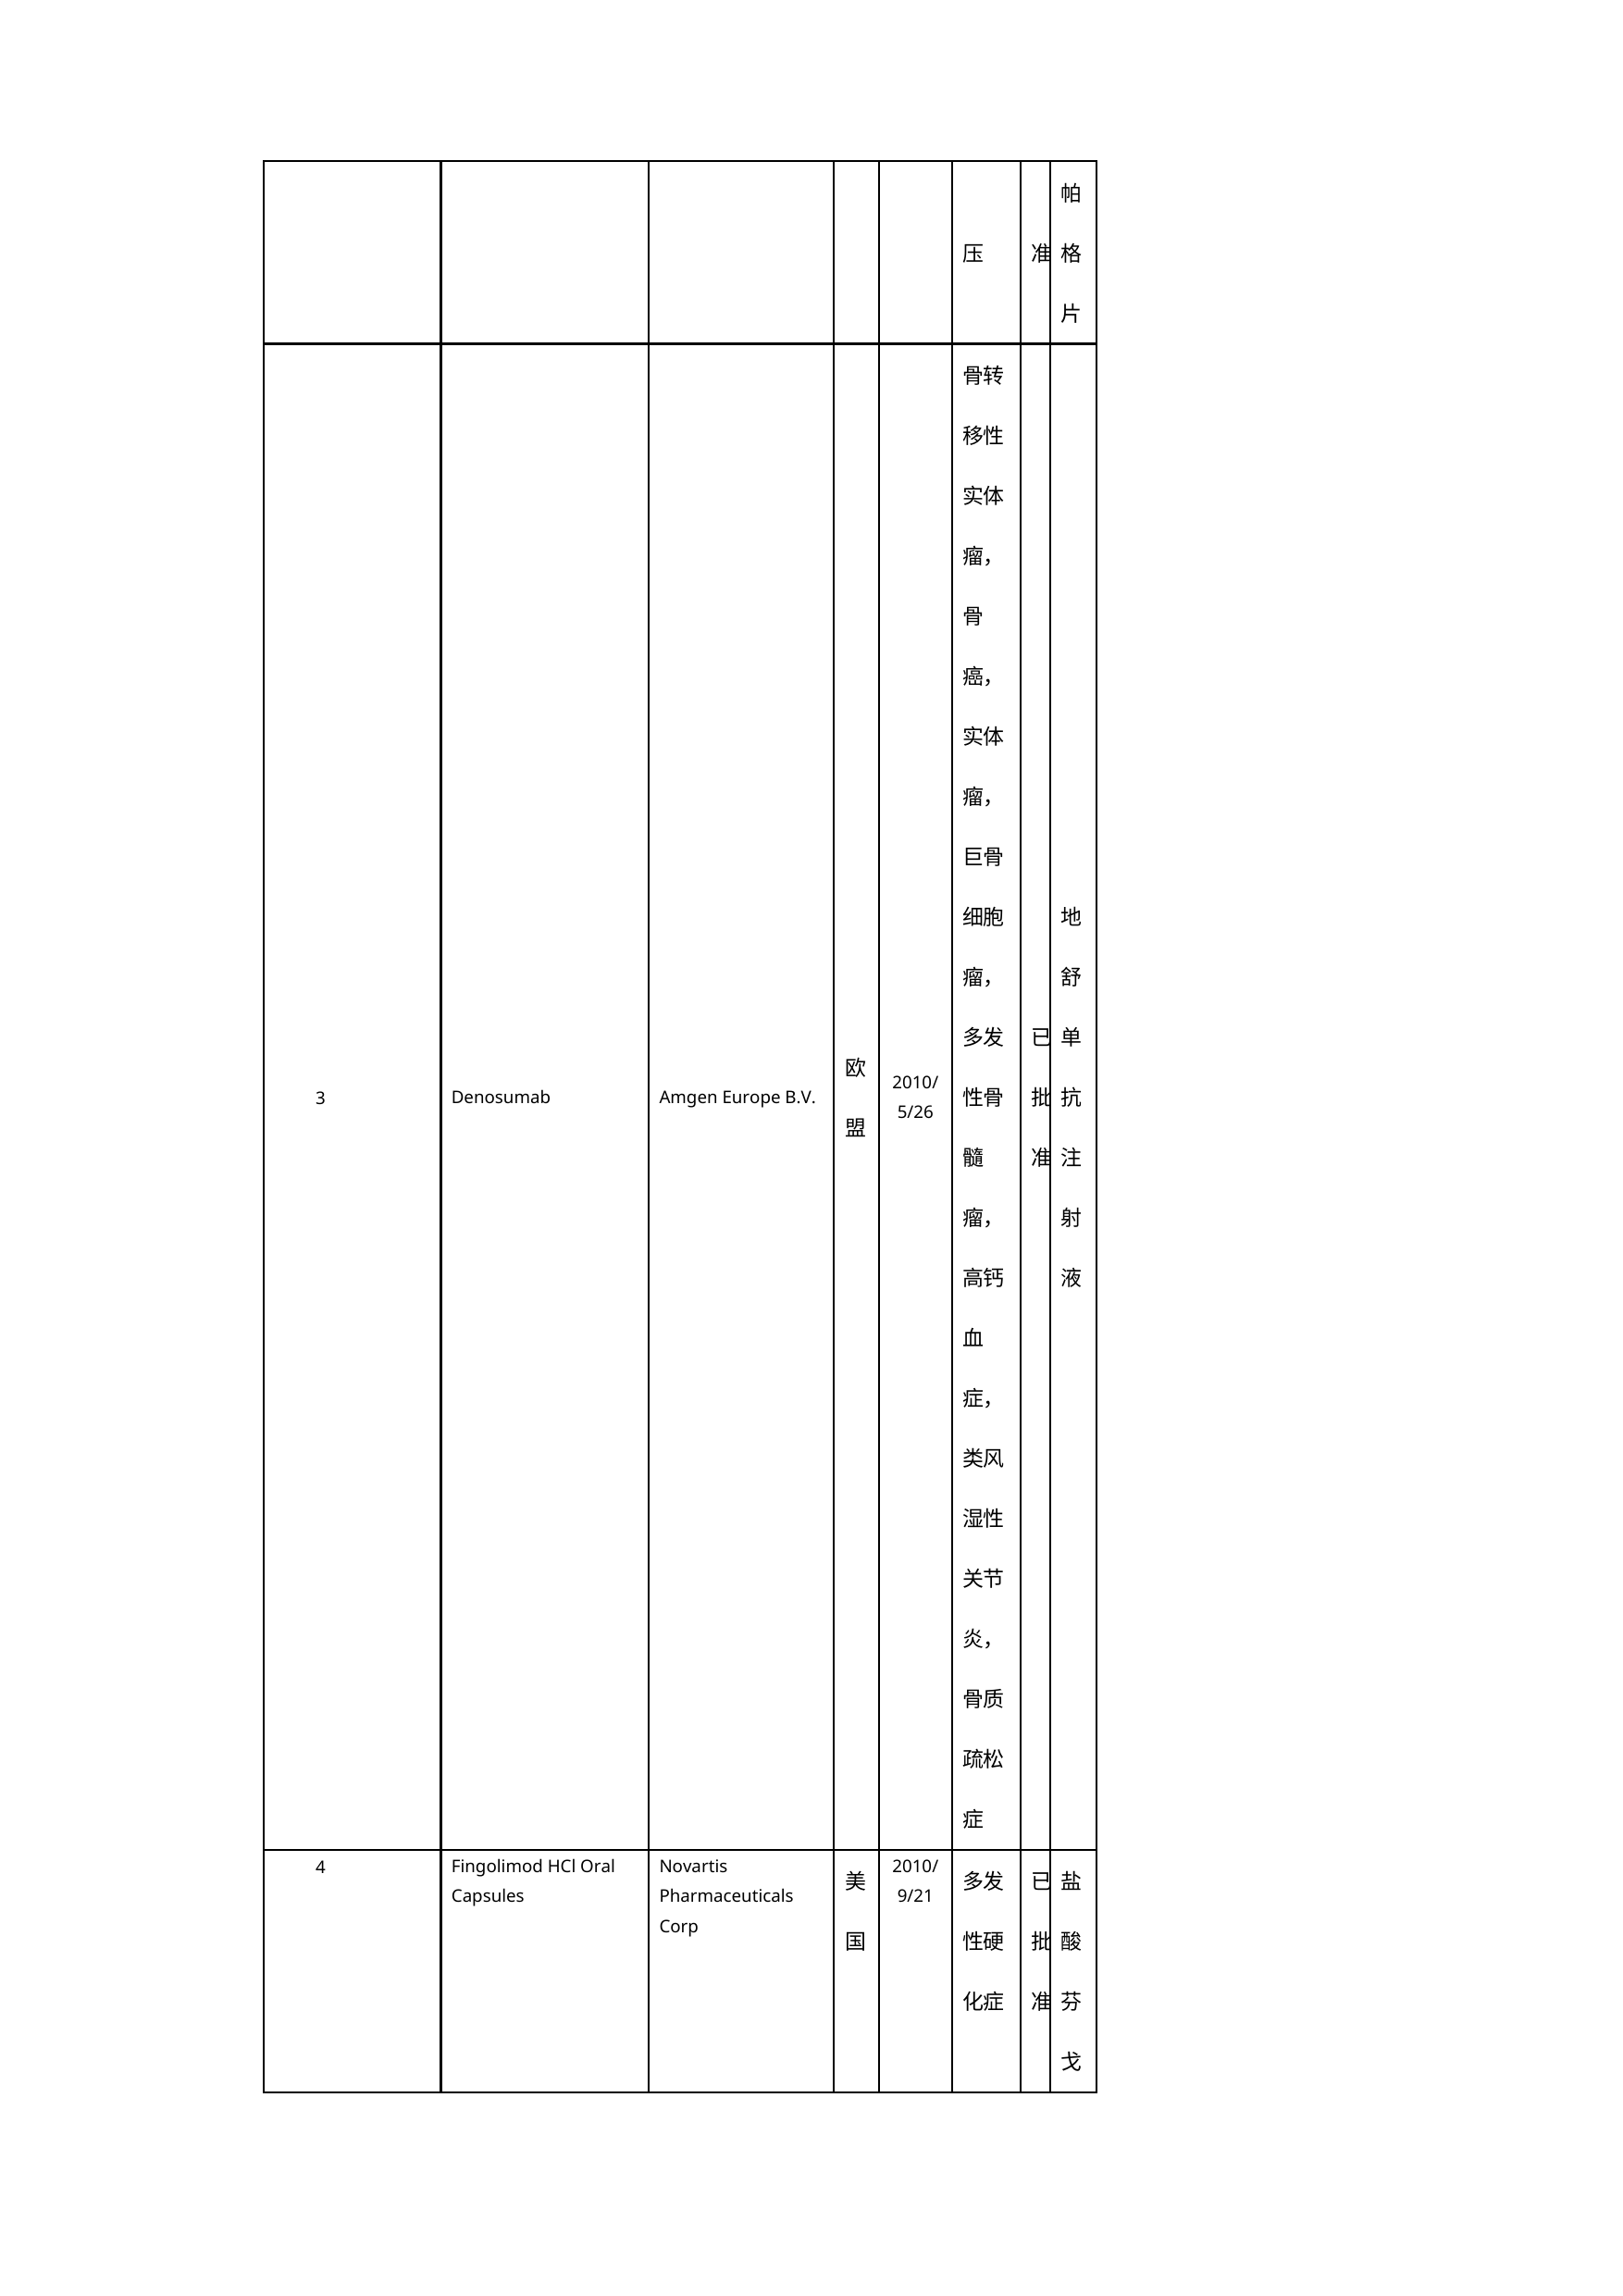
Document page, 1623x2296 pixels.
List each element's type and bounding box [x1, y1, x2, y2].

table_cell [232, 140, 1391, 2113]
